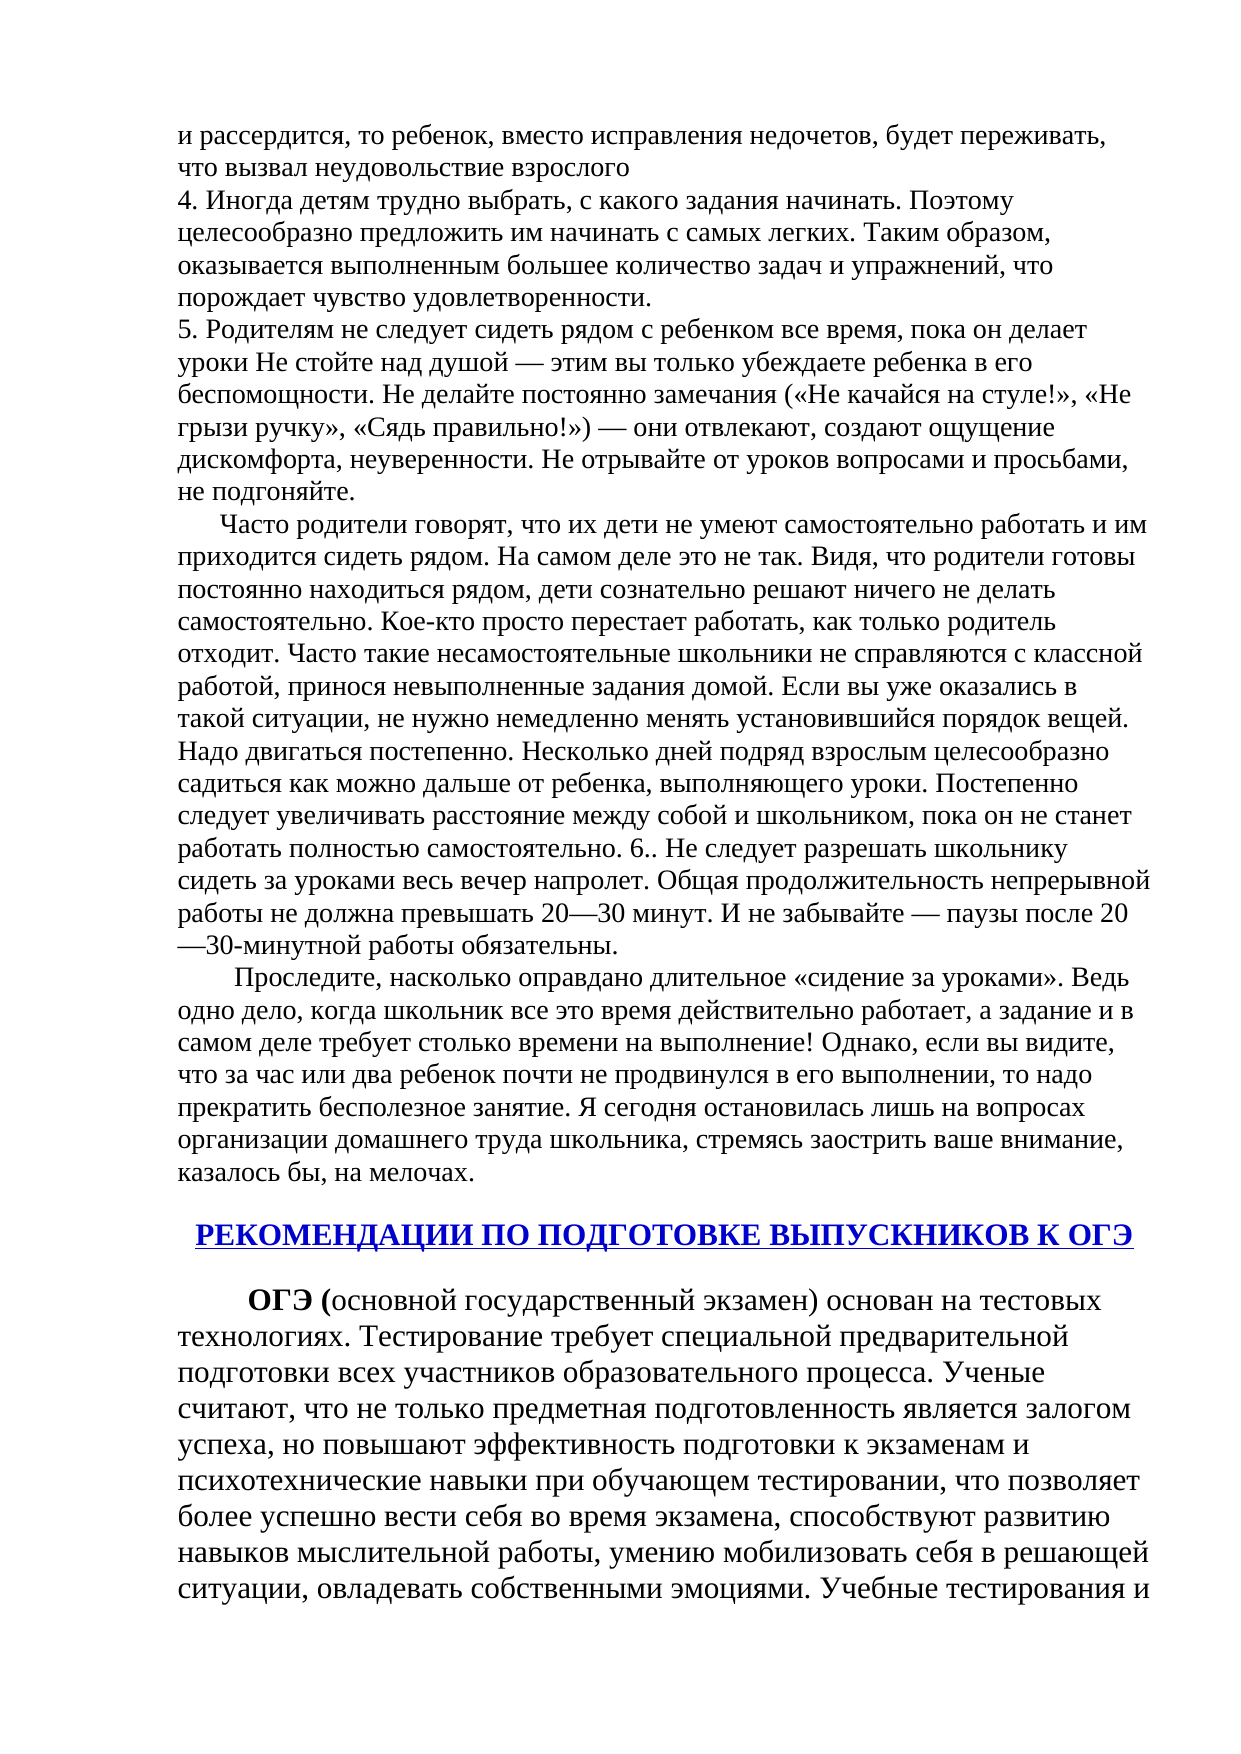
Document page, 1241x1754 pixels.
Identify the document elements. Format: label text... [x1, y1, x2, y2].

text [177, 1281, 1152, 1605]
text РЕКОМЕНДАЦИИ ПО ПОДГОТОВКЕ ВЫПУСКНИКОВ К ОГЭ [177, 1216, 1152, 1252]
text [177, 118, 1152, 1187]
